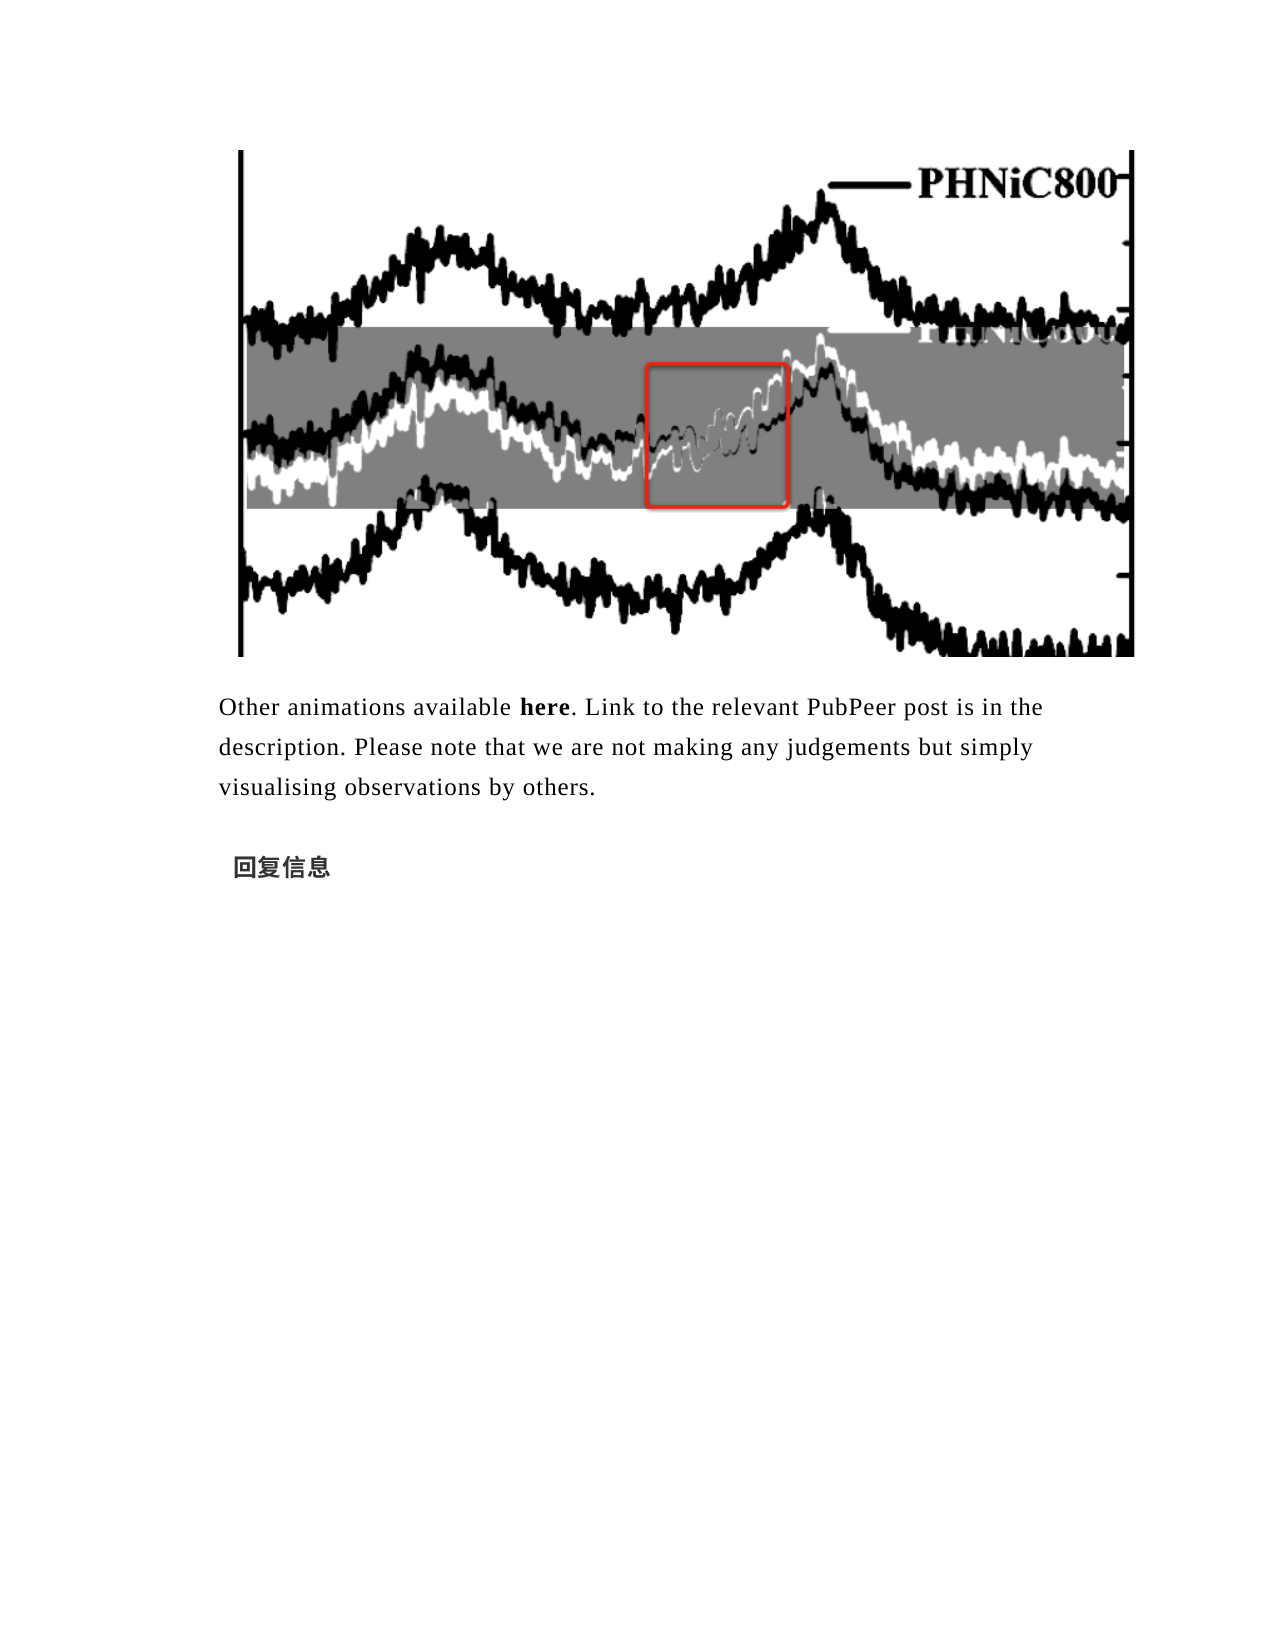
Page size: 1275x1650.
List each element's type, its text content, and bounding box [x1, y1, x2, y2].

text 回复信息 [233, 843, 1042, 883]
picture [237, 150, 1138, 657]
text Other animations available here. Link to the relevant PubPeer post is in the description. Please note that we are not making any judgements but simply visualising observations by others. [219, 681, 1056, 801]
